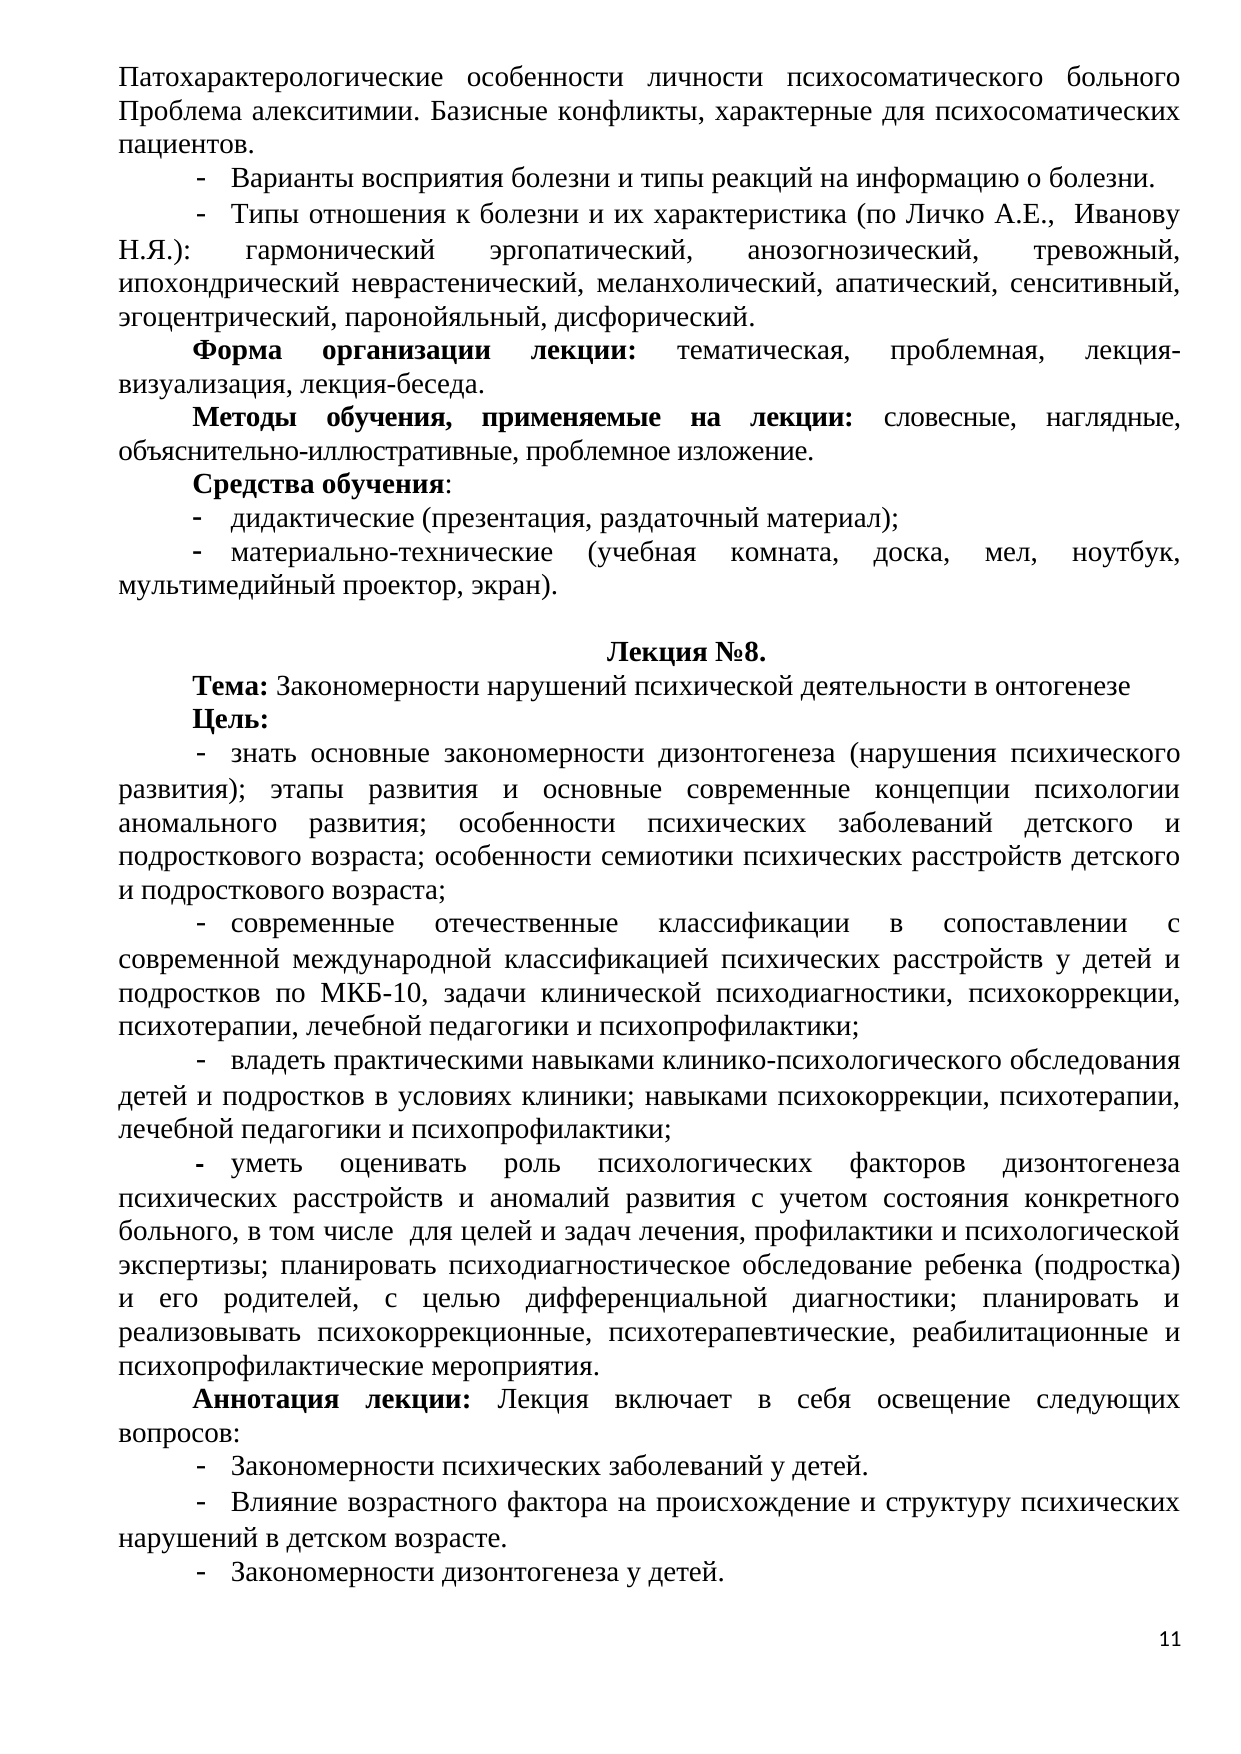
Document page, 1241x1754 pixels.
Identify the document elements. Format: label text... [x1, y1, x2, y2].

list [118, 59, 1181, 160]
text Форма организации лекции: тематическая, проблемная, лекция-визуализация, лекция-беседа. [118, 332, 1181, 399]
list Закономерности дизонтогенеза у детей. [118, 1554, 1181, 1590]
list уметь оценивать роль психологических факторов дизонтогенеза психических расстройств и аномалий развития с учетом состояния конкретного больного, в том числе для целей и задач лечения, профилактики и психологической экспертизы; планировать психодиагностическое обследование ребенка (подростка) и его родителей, с целью дифференциальной диагностики; планировать и реализовывать психокоррекционные, психотерапевтические, реабилитационные и психопрофилактические мероприятия. [118, 1145, 1181, 1381]
list владеть практическими навыками клинико-психологического обследования детей и подростков в условиях клиники; навыками психокоррекции, психотерапии, лечебной педагогики и психопрофилактики; [118, 1042, 1181, 1145]
list современные отечественные классификации в сопоставлении с современной международной классификацией психических расстройств у детей и подростков по МКБ-10, задачи клинической психодиагностики, психокоррекции, психотерапии, лечебной педагогики и психопрофилактики; [118, 905, 1181, 1042]
list материально-технические (учебная комната, доска, мел, ноутбук, мультимедийный проектор, экран). [118, 534, 1181, 601]
text Цель: [118, 702, 1181, 735]
list дидактические (презентация, раздаточный материал); [118, 500, 1181, 534]
list Варианты восприятия болезни и типы реакций на информацию о болезни. [118, 160, 1181, 196]
text Аннотация лекции: Лекция включает в себя освещение следующих вопросов: [118, 1381, 1181, 1448]
text Лекция №8. [118, 634, 1181, 668]
text Тема: Закономерности нарушений психической деятельности в онтогенезе [118, 668, 1181, 702]
list Влияние возрастного фактора на происхождение и структуру психических нарушений в детском возрасте. [118, 1484, 1181, 1554]
list Закономерности психических заболеваний у детей. [118, 1448, 1181, 1484]
list Типы отношения к болезни и их характеристика (по Личко А.Е., Иванову Н.Я.): гармонический эргопатический, анозогнозический, тревожный, ипохондрический неврастенический, меланхолический, апатический, сенситивный, эгоцентрический, паронойяльный, дисфорический. [118, 196, 1181, 332]
list знать основные закономерности дизонтогенеза (нарушения психического развития); этапы развития и основные современные концепции психологии аномального развития; особенности психических заболеваний детского и подросткового возраста; особенности семиотики психических расстройств детского и подросткового возраста; [118, 735, 1181, 905]
text Средства обучения: [118, 467, 1181, 500]
text Методы обучения, применяемые на лекции: словесные, наглядные, объяснительно-иллюстративные, проблемное изложение. [118, 399, 1181, 467]
